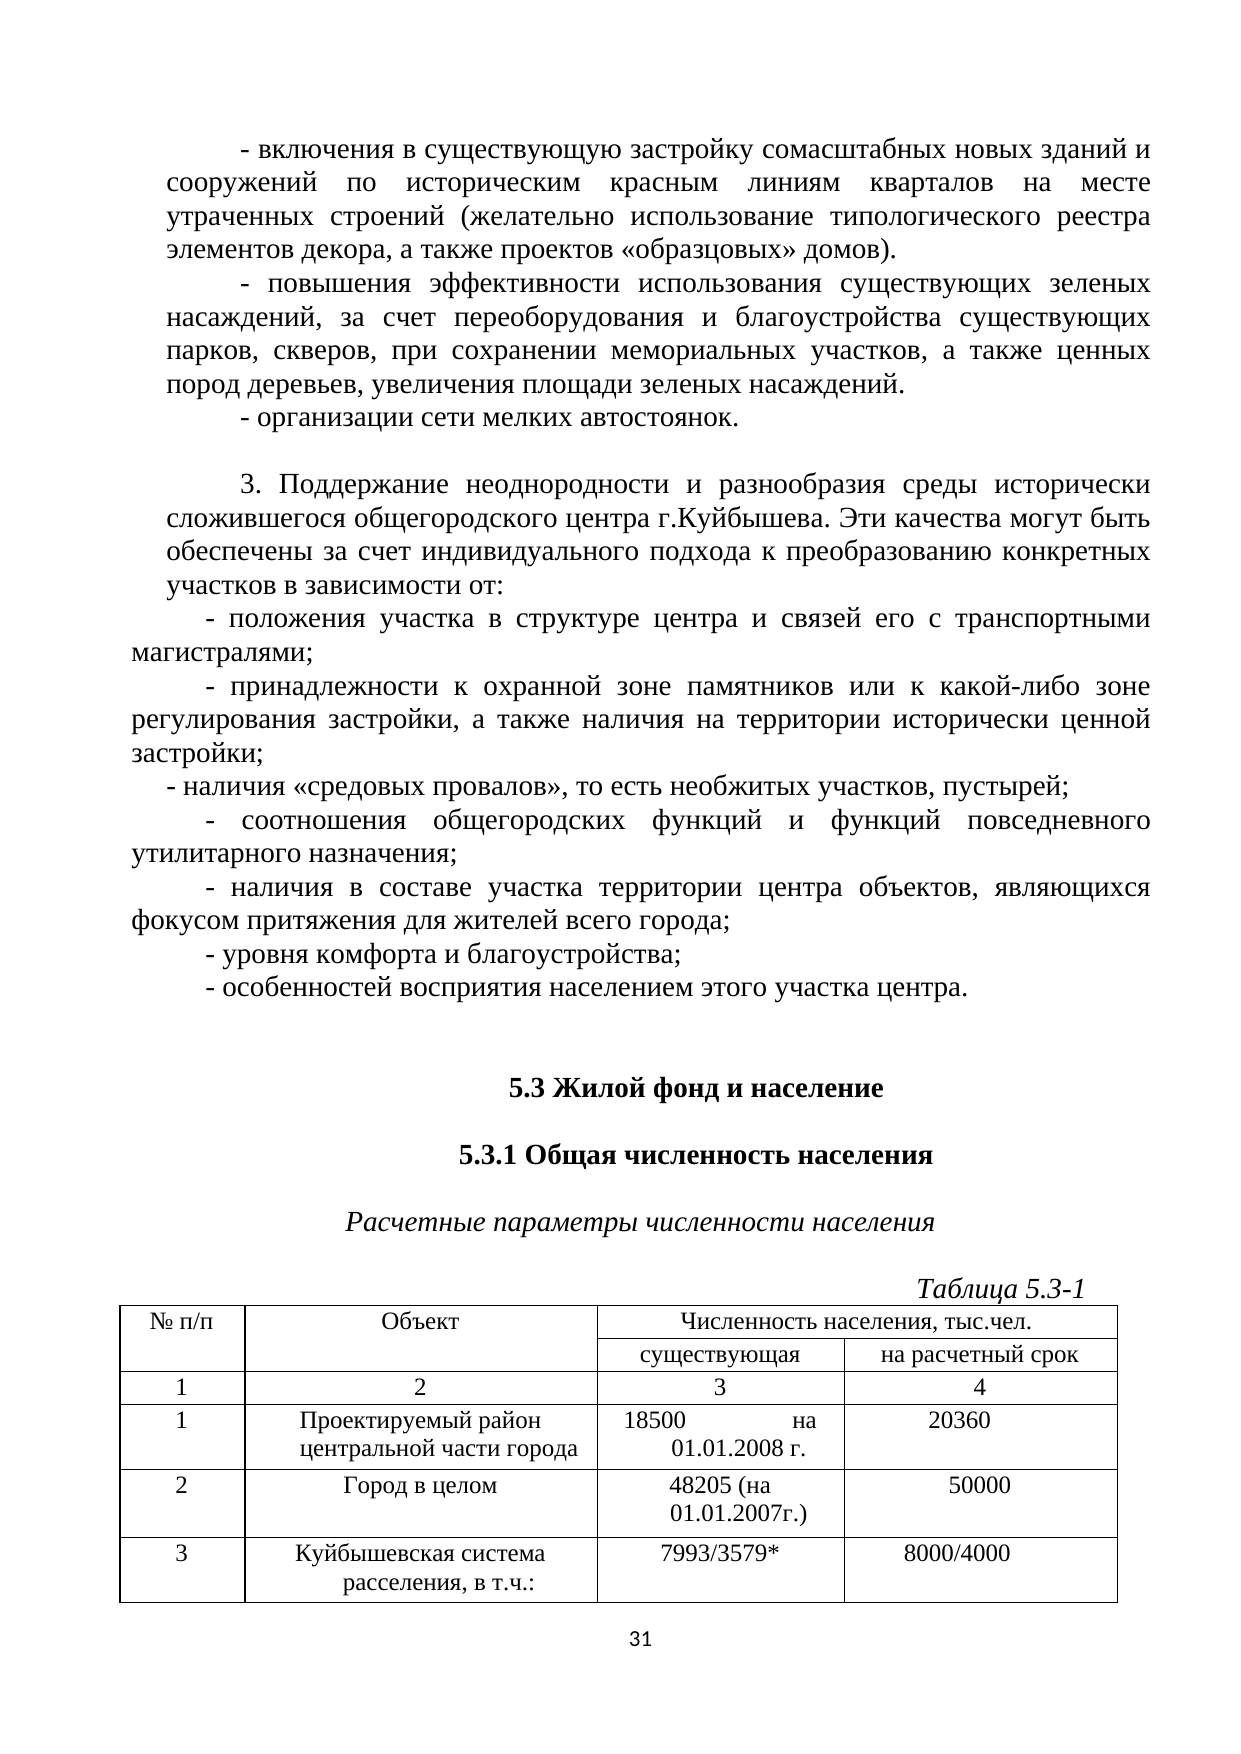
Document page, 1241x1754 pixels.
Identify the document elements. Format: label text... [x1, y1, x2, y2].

text Расчетные параметры численности населения [129, 1204, 1152, 1238]
table_cell 1 [121, 1405, 244, 1469]
list - принадлежности к охранной зоне памятников или к какой-либо зоне регулирования застройки, а также наличия на территории исторически ценной застройки; [131, 668, 1152, 768]
table_header Численность населения, тыс.чел. [598, 1306, 1117, 1338]
table_cell 3 [598, 1372, 844, 1404]
table_cell 4 [845, 1372, 1117, 1404]
list 5.3 Жилой фонд и население [167, 1070, 1152, 1104]
table_header № п/п [121, 1306, 244, 1371]
text 3. Поддержание неоднородности и разнообразия среды исторически сложившегося общегородского центра г.Куйбышева. Эти качества могут быть обеспечены за счет индивидуального подхода к преобразованию конкретных участков в зависимости от: [166, 466, 1152, 601]
table_cell 20360 [845, 1405, 1117, 1469]
table_cell 18500 на 01.01.2008 г. [598, 1405, 844, 1469]
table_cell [246, 1538, 597, 1602]
text Таблица 5.3-1 [129, 1271, 1152, 1305]
list - уровня комфорта и благоустройства; [131, 936, 1152, 969]
text - организации сети мелких автостоянок. [166, 399, 1152, 433]
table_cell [598, 1538, 844, 1602]
text - включения в существующую застройку сомасштабных новых зданий и сооружений по историческим красным линиям кварталов на месте утраченных строений (желательно использование типологического реестра элементов декора, а также проектов «образцовых» домов). [166, 131, 1152, 265]
list - наличия «средовых провалов», то есть необжитых участков, пустырей; [129, 768, 1152, 802]
table_cell существующая [598, 1339, 844, 1371]
table_cell 3 [121, 1538, 244, 1602]
table_cell Город в целом [246, 1470, 597, 1537]
list - особенностей восприятия населением этого участка центра. [131, 969, 1152, 1003]
table_header Объект [246, 1306, 597, 1371]
table_cell 48205 (на 01.01.2007г.) [598, 1470, 844, 1537]
list 5.3.1 Общая численность населения [167, 1137, 1152, 1171]
list - положения участка в структуре центра и связей его с транспортными магистралями; [131, 601, 1152, 668]
table_cell 8000/4000 [845, 1538, 1117, 1602]
table_cell Проектируемый район центральной части города [246, 1405, 597, 1469]
list - соотношения общегородских функций и функций повседневного утилитарного назначения; [131, 802, 1152, 869]
table_cell 50000 [845, 1470, 1117, 1537]
table_cell на расчетный срок [845, 1339, 1117, 1371]
table_cell 2 [121, 1470, 244, 1537]
table_cell 1 [121, 1372, 244, 1404]
list - наличия в составе участка территории центра объектов, являющихся фокусом притяжения для жителей всего города; [131, 869, 1152, 936]
table_cell 2 [246, 1372, 597, 1404]
text - повышения эффективности использования существующих зеленых насаждений, за счет переоборудования и благоустройства существующих парков, скверов, при сохранении мемориальных участков, а также ценных пород деревьев, увеличения площади зеленых насаждений. [166, 265, 1152, 399]
